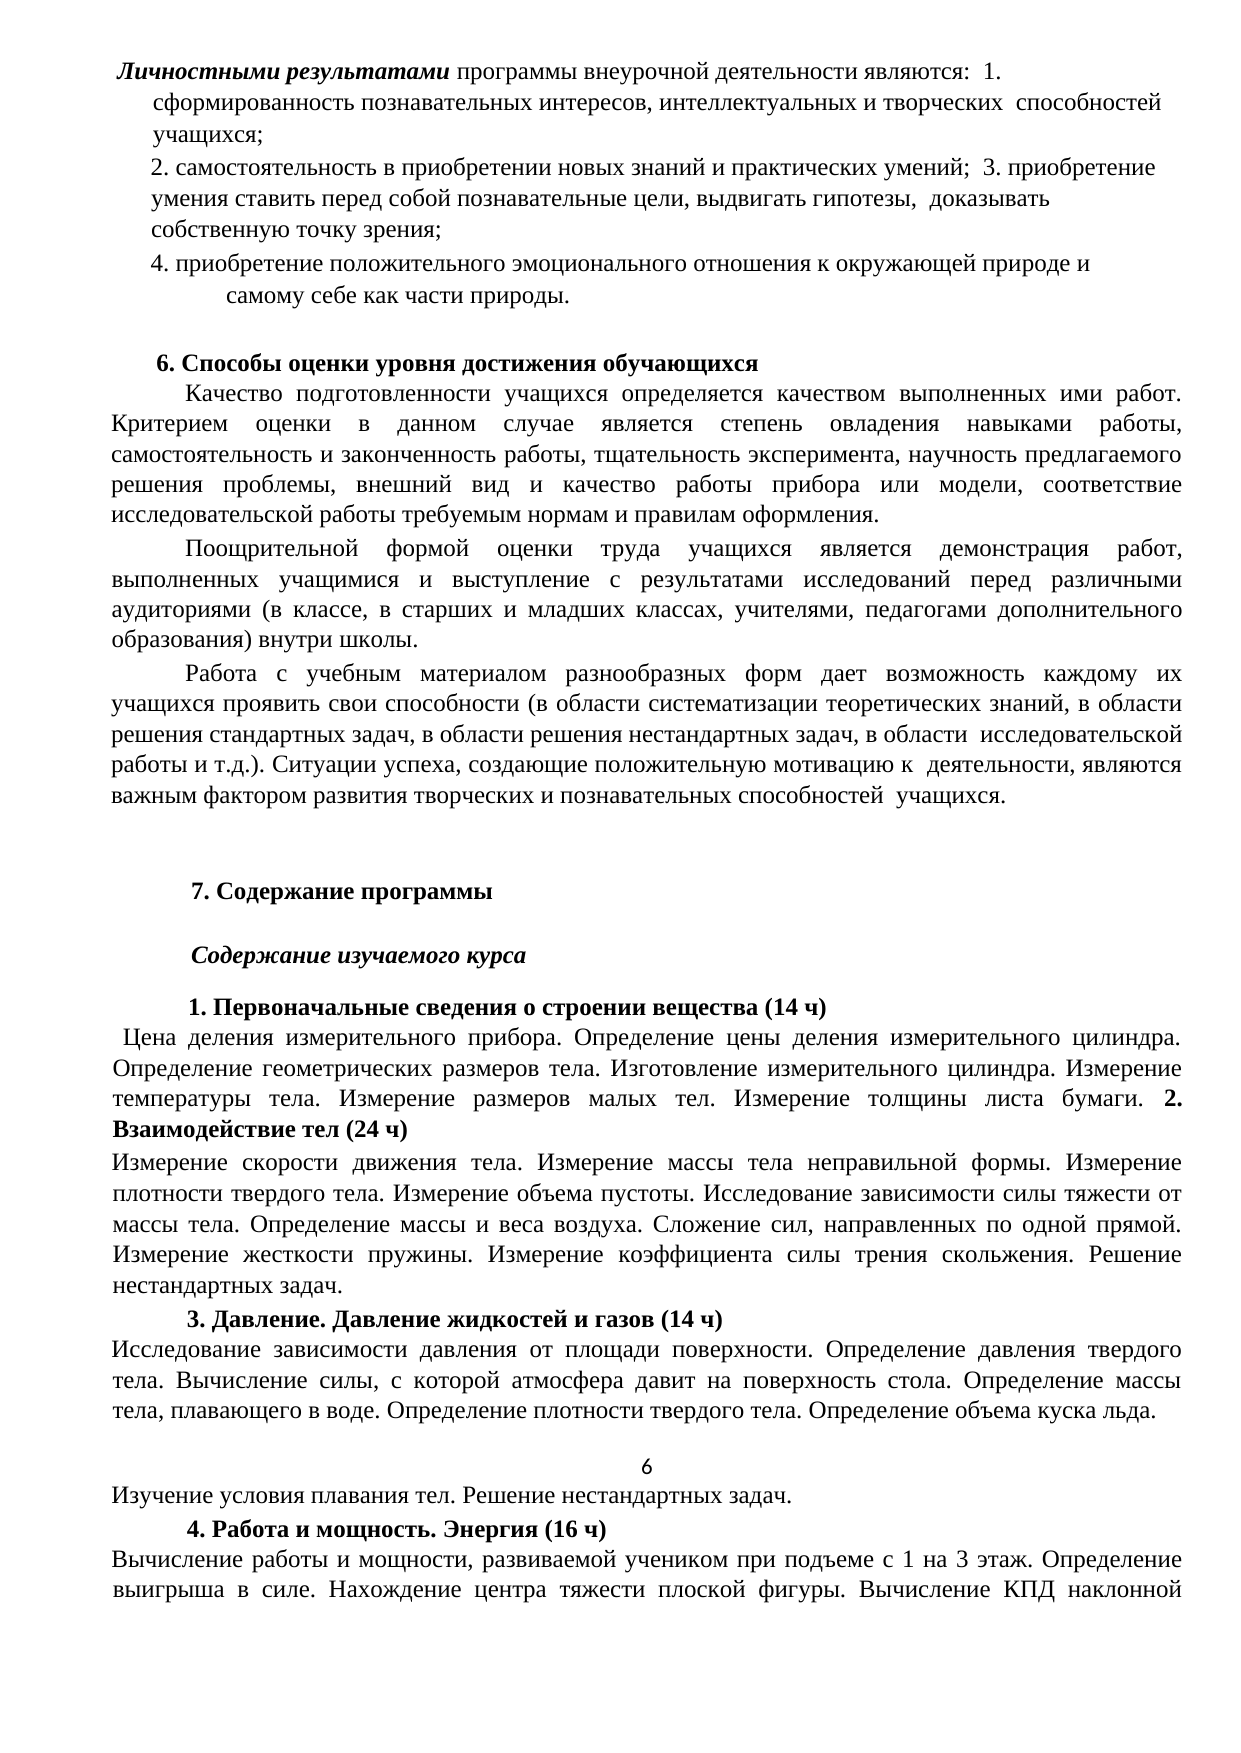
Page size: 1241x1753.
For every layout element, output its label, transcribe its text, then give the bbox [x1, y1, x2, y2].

text Изучение условия плавания тел. Решение нестандартных задач. [111, 1480, 1193, 1509]
text 4. приобретение положительного эмоционального отношения к окружающей природе и самому себе как части природы. [150, 248, 1147, 309]
text Поощрительной формой оценки труда учащихся является демонстрация работ, выполненных учащимися и выступление с результатами исследований перед различными аудиториями (в классе, в старших и младших классах, учителями, педагогами дополнительного образования) внутри школы. [111, 533, 1183, 653]
text 3. Давление. Давление жидкостей и газов (14 ч) [187, 1304, 1193, 1333]
text Цена деления измерительного прибора. Определение цены деления измерительного цилиндра. Определение геометрических размеров тела. Изготовление измерительного цилиндра. Измерение температуры тела. Измерение размеров малых тел. Измерение толщины листа бумаги. 2. Взаимодействие тел (24 ч) [111, 1022, 1182, 1143]
text 6. Способы оценки уровня достижения обучающихся [150, 348, 1193, 376]
text 7. Содержание программы [184, 876, 1193, 905]
text Содержание изучаемого курса [184, 940, 1193, 968]
text Личностными результатами программы внеурочной деятельности являются: 1. сформированность познавательных интересов, интеллектуальных и творческих способностей учащихся; [111, 56, 1183, 147]
text Работа с учебным материалом разнообразных форм дает возможность каждому их учащихся проявить свои способности (в области систематизации теоретических знаний, в области решения стандартных задач, в области решения нестандартных задач, в области исследовательской работы и т.д.). Ситуации успеха, создающие положительную мотивацию к деятельности, являются важным фактором развития творческих и познавательных способностей учащихся. [111, 658, 1183, 808]
text 2. самостоятельность в приобретении новых знаний и практических умений; 3. приобретение умения ставить перед собой познавательные цели, выдвигать гипотезы, доказывать собственную точку зрения; [150, 152, 1182, 243]
text Измерение скорости движения тела. Измерение массы тела неправильной формы. Измерение плотности твердого тела. Измерение объема пустоты. Исследование зависимости силы тяжести от массы тела. Определение массы и веса воздуха. Сложение сил, направленных по одной прямой. Измерение жесткости пружины. Измерение коэффициента силы трения скольжения. Решение нестандартных задач. [111, 1147, 1183, 1299]
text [111, 1544, 1184, 1603]
text Качество подготовленности учащихся определяется качеством выполненных ими работ. Критерием оценки в данном случае является степень овладения навыками работы, самостоятельность и законченность работы, тщательность эксперимента, научность предлагаемого решения проблемы, внешний вид и качество работы прибора или модели, соответствие исследовательской работы требуемым нормам и правилам оформления. [111, 378, 1183, 528]
text 1. Первоначальные сведения о строении вещества (14 ч) [188, 992, 1193, 1020]
text Исследование зависимости давления от площади поверхности. Определение давления твердого тела. Вычисление силы, с которой атмосфера давит на поверхность стола. Определение массы тела, плавающего в воде. Определение плотности твердого тела. Определение объема куска льда. [111, 1334, 1183, 1424]
text 4. Работа и мощность. Энергия (16 ч) [187, 1514, 1193, 1543]
text 6 [100, 1452, 1193, 1480]
